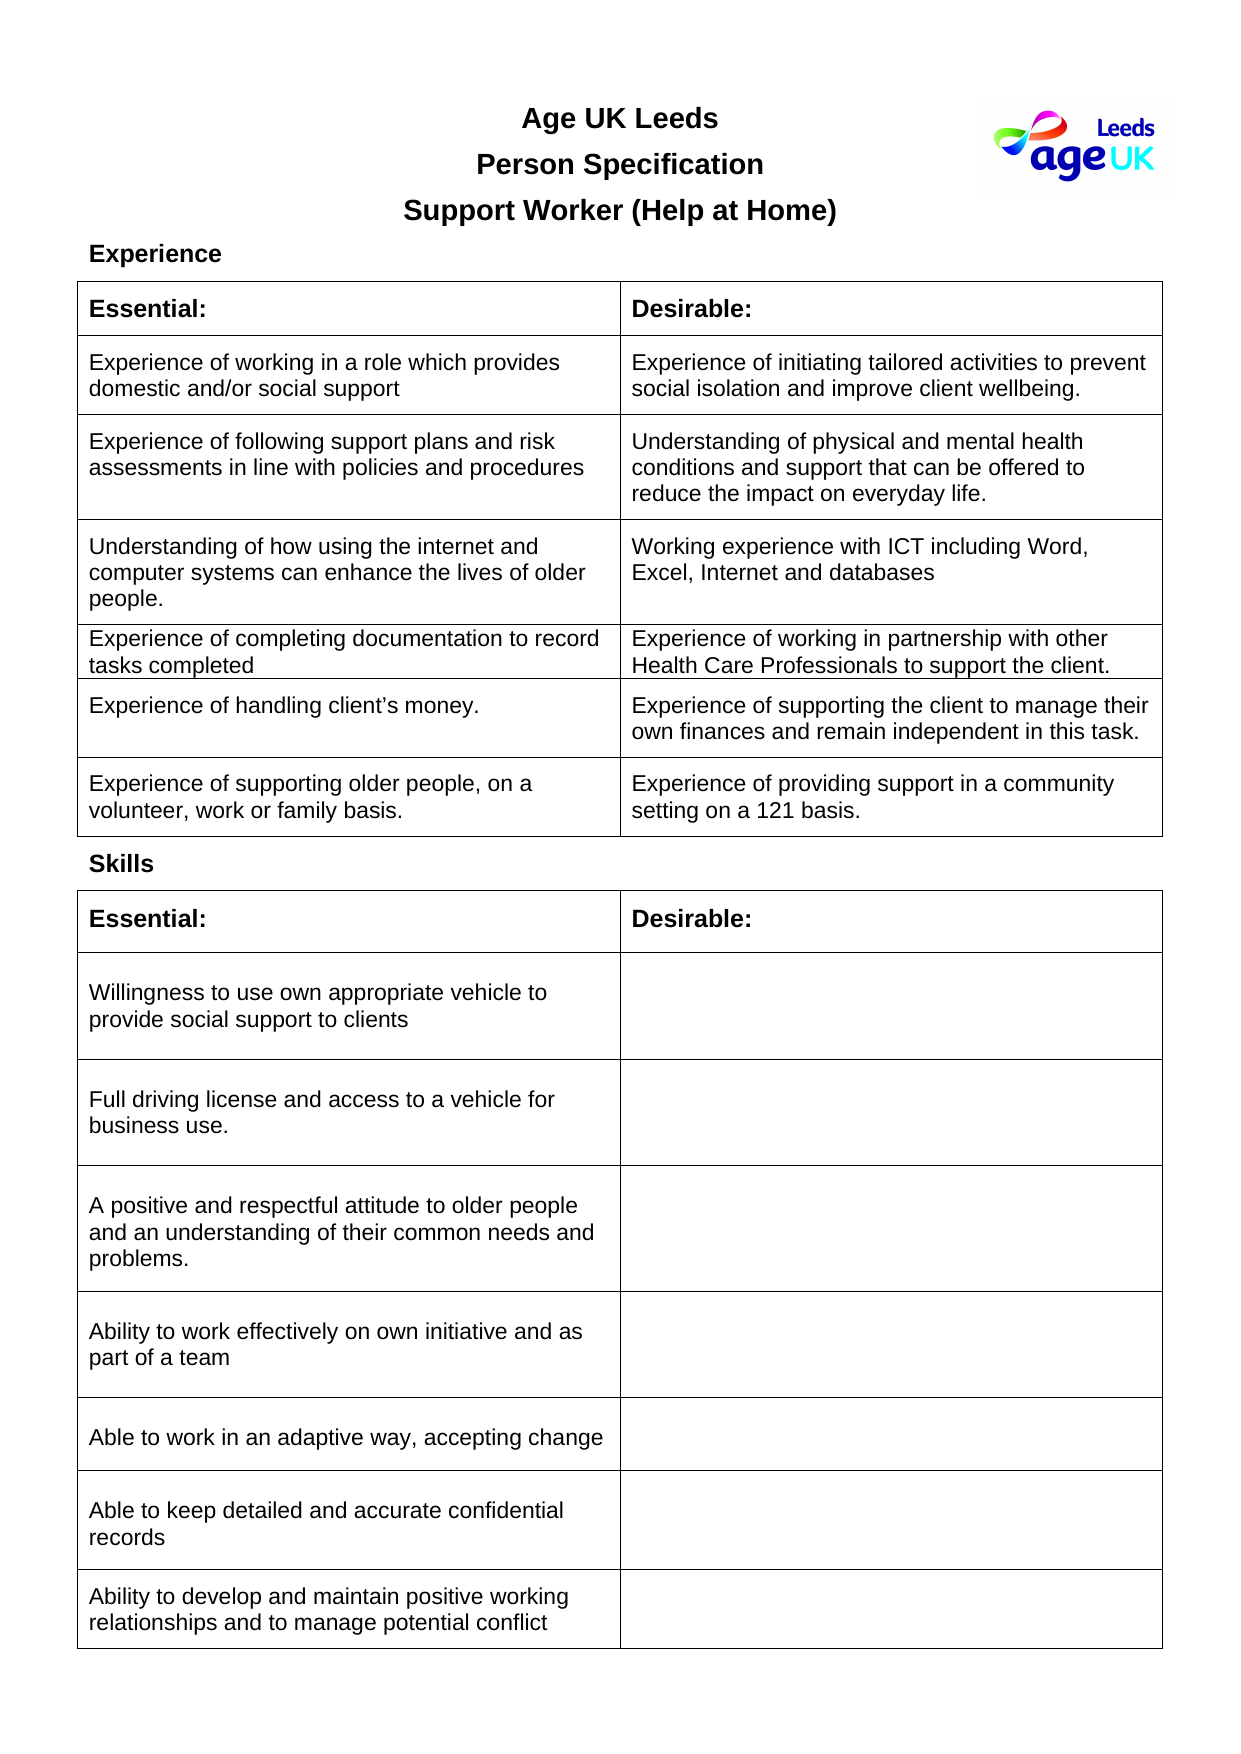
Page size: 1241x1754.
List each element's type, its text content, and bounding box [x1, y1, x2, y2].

text Support Worker (Help at Home) [89, 193, 1152, 227]
table_cell Able to work in an adaptive way, accepting change [78, 1398, 620, 1470]
text Person Specification [89, 147, 977, 181]
picture [977, 94, 1172, 198]
table_cell Experience of supporting the client to manage their own finances and remain independent in this task. [621, 679, 1162, 757]
table_cell Experience of following support plans and risk assessments in line with policies and procedures [78, 415, 620, 519]
table_cell Experience of supporting older people, on a volunteer, work or family basis. [78, 758, 620, 836]
text Age UK Leeds [89, 101, 977, 135]
table_cell Experience of handling client’s money. [78, 679, 620, 757]
table_cell Understanding of how using the internet and computer systems can enhance the lives of older people. [78, 520, 620, 624]
table_cell [621, 1398, 1162, 1470]
table_cell Experience of completing documentation to record tasks completed [78, 625, 620, 678]
table_cell Experience of working in a role which provides domestic and/or social support [78, 336, 620, 414]
table_cell [621, 953, 1162, 1058]
table_header Desirable: [621, 282, 1162, 335]
table_header Desirable: [621, 891, 1162, 952]
table_cell [621, 1166, 1162, 1291]
table_cell Able to keep detailed and accurate confidential records [78, 1471, 620, 1569]
table_cell [621, 1570, 1162, 1648]
table_cell [621, 1060, 1162, 1165]
table_cell Willingness to use own appropriate vehicle to provide social support to clients [78, 953, 620, 1058]
table_cell [621, 1471, 1162, 1569]
table_cell Experience of initiating tailored activities to prevent social isolation and improve client wellbeing. [621, 336, 1162, 414]
table_cell Ability to work effectively on own initiative and as part of a team [78, 1292, 620, 1397]
table_cell Understanding of physical and mental health conditions and support that can be offered to reduce the impact on everyday life. [621, 415, 1162, 519]
table_header Essential: [78, 282, 620, 335]
text Skills [89, 849, 1152, 878]
table_cell Ability to develop and maintain positive working relationships and to manage potential conflict [78, 1570, 620, 1648]
table_cell A positive and respectful attitude to older people and an understanding of their common needs and problems. [78, 1166, 620, 1291]
table_cell [621, 1292, 1162, 1397]
table_header Essential: [78, 891, 620, 952]
table_cell Experience of working in partnership with other Health Care Professionals to support the client. [621, 625, 1162, 678]
table_cell Full driving license and access to a vehicle for business use. [78, 1060, 620, 1165]
text Experience [89, 239, 1152, 268]
table_cell Working experience with ICT including Word, Excel, Internet and databases [621, 520, 1162, 624]
table_cell Experience of providing support in a community setting on a 121 basis. [621, 758, 1162, 836]
